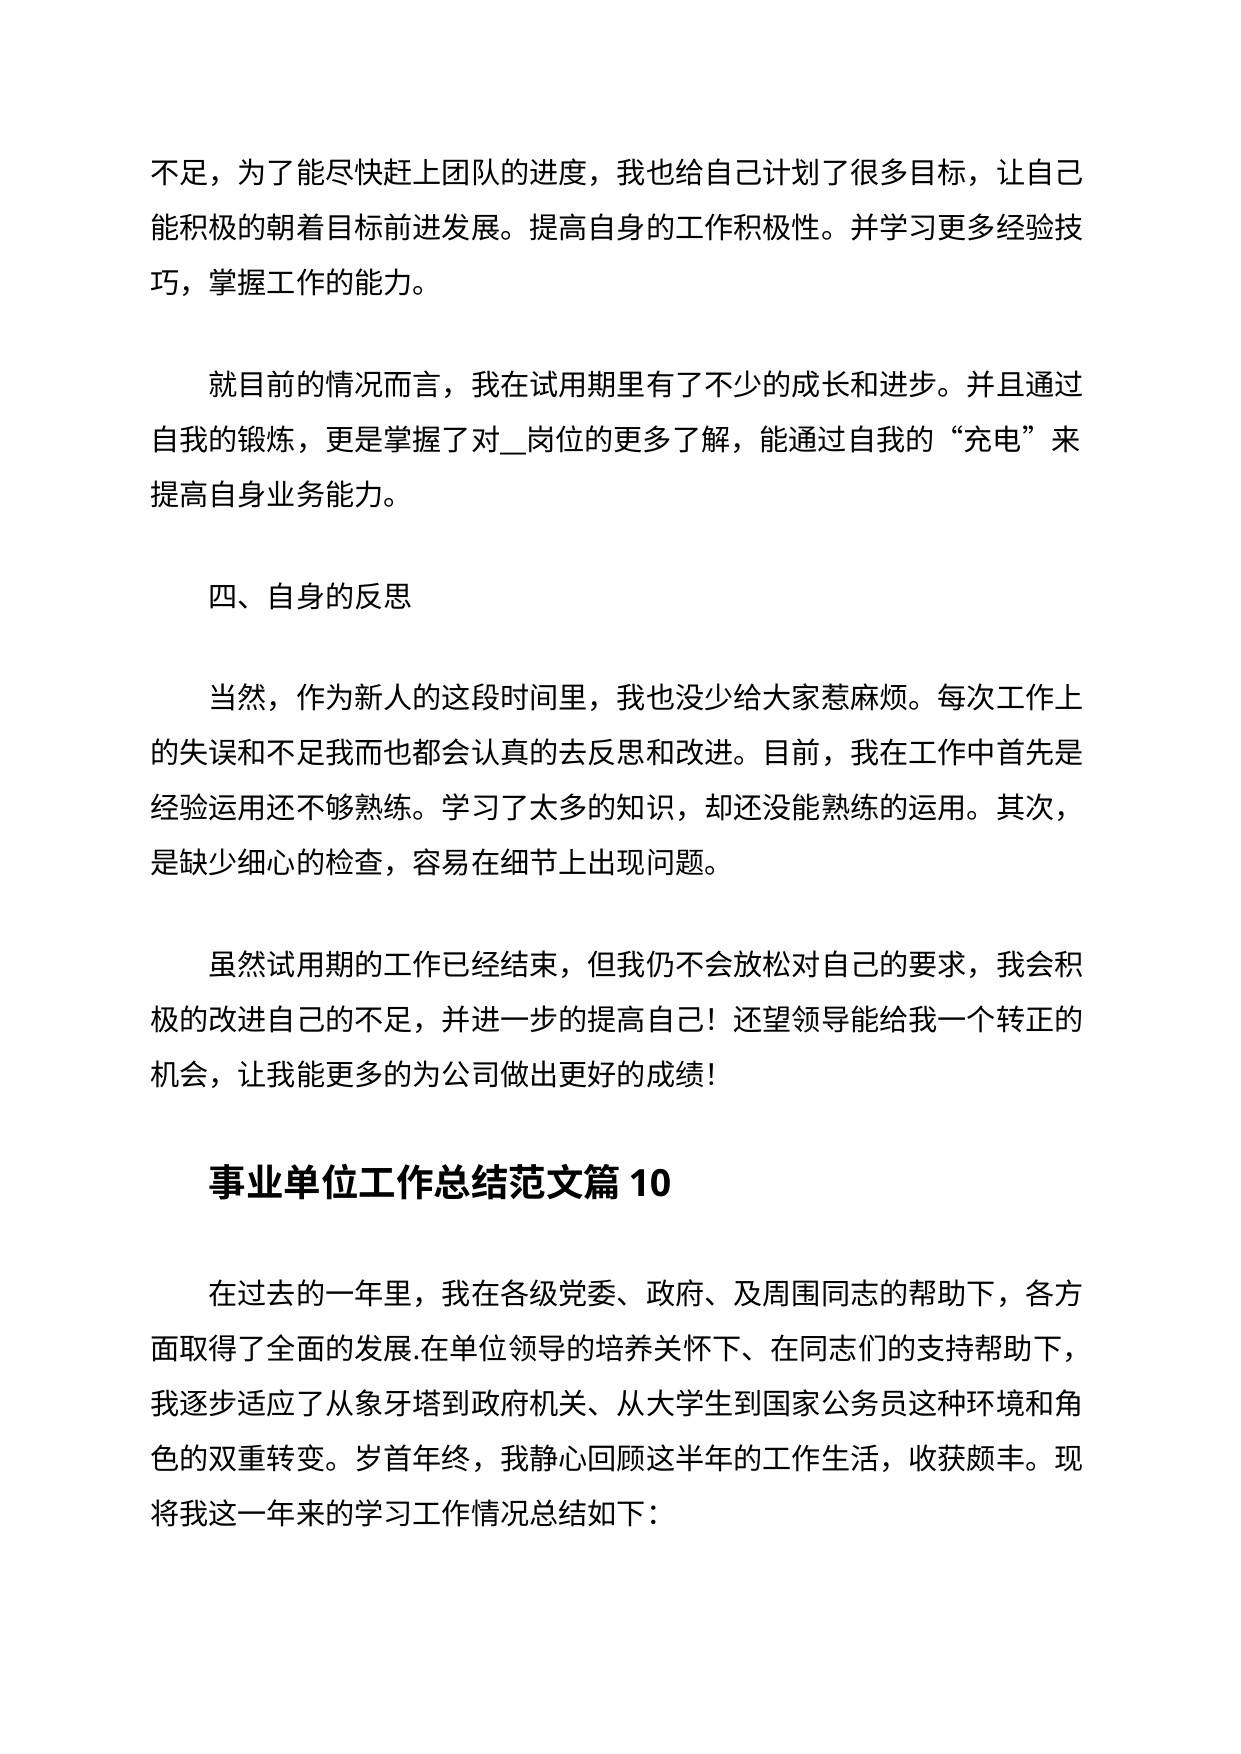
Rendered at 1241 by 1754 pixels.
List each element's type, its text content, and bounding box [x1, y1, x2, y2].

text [150, 150, 1090, 302]
text 就目前的情况而言，我在试用期里有了不少的成长和进步。并且通过自我的锻炼，更是掌握了对__岗位的更多了解，能通过自我的“充电”来提高自身业务能力。 [150, 362, 1090, 514]
text 事业单位工作总结范文篇10 [150, 1153, 1090, 1207]
text 四、自身的反思 [150, 573, 1090, 616]
text 虽然试用期的工作已经结束，但我仍不会放松对自己的要求，我会积极的改进自己的不足，并进一步的提高自己！还望领导能给我一个转正的机会，让我能更多的为公司做出更好的成绩！ [150, 941, 1090, 1093]
text 当然，作为新人的这段时间里，我也没少给大家惹麻烦。每次工作上的失误和不足我而也都会认真的去反思和改进。目前，我在工作中首先是经验运用还不够熟练。学习了太多的知识，却还没能熟练的运用。其次，是缺少细心的检查，容易在细节上出现问题。 [150, 675, 1090, 882]
text 在过去的一年里，我在各级党委、政府、及周围同志的帮助下，各方面取得了全面的发展.在单位领导的培养关怀下、在同志们的支持帮助下，我逐步适应了从象牙塔到政府机关、从大学生到国家公务员这种环境和角色的双重转变。岁首年终，我静心回顾这半年的工作生活，收获颇丰。现将我这一年来的学习工作情况总结如下： [150, 1271, 1090, 1533]
